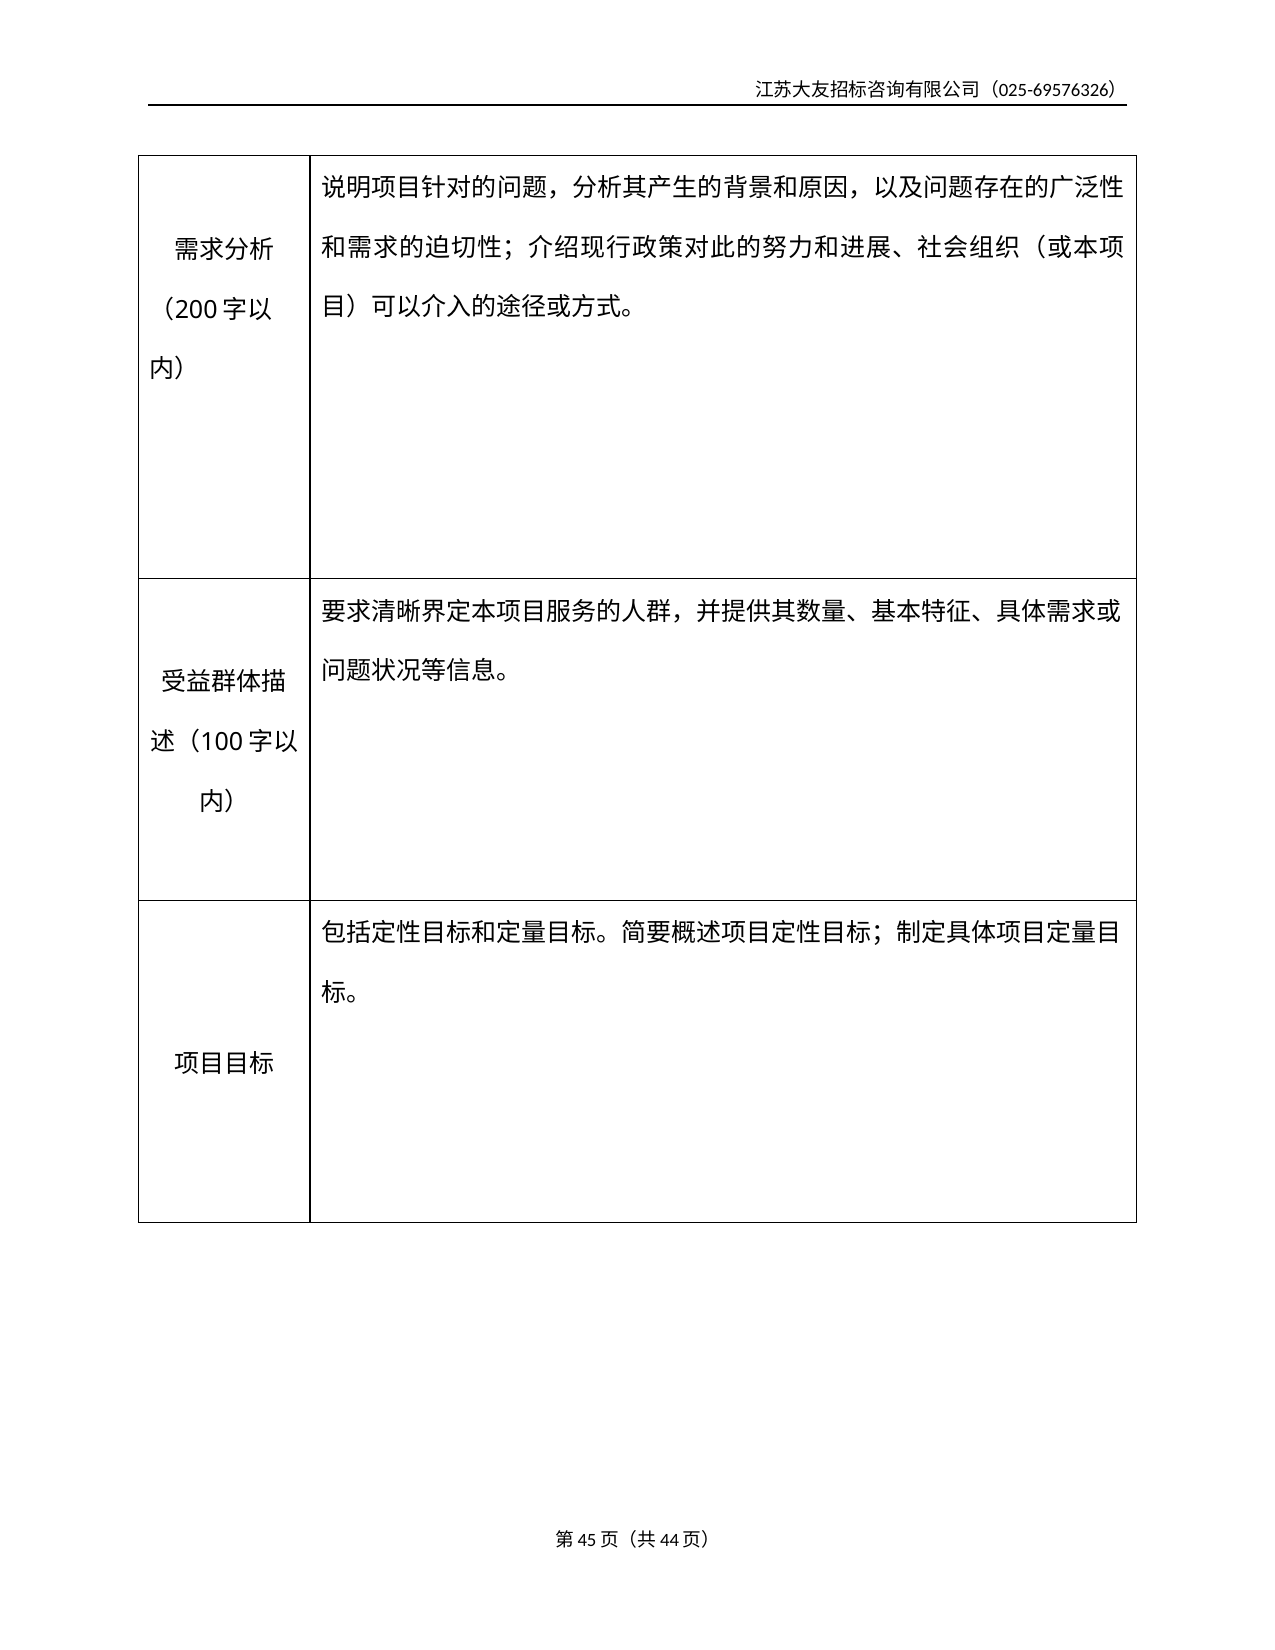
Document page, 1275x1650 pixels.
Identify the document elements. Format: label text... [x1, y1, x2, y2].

table_cell 包括定性目标和定量目标。简要概述项目定性目标；制定具体项目定量目标。 [311, 901, 1136, 1222]
table_cell 受益群体描述（100字以内） [139, 579, 309, 900]
table_cell 项目目标 [139, 901, 309, 1222]
table_cell 要求清晰界定本项目服务的人群，并提供其数量、基本特征、具体需求或问题状况等信息。 [311, 579, 1136, 900]
table_cell 需求分析 （200字以内） [139, 156, 309, 578]
table_cell 说明项目针对的问题，分析其产生的背景和原因，以及问题存在的广泛性和需求的迫切性；介绍现行政策对此的努力和进展、社会组织（或本项目）可以介入的途径或方式。 [311, 156, 1136, 578]
